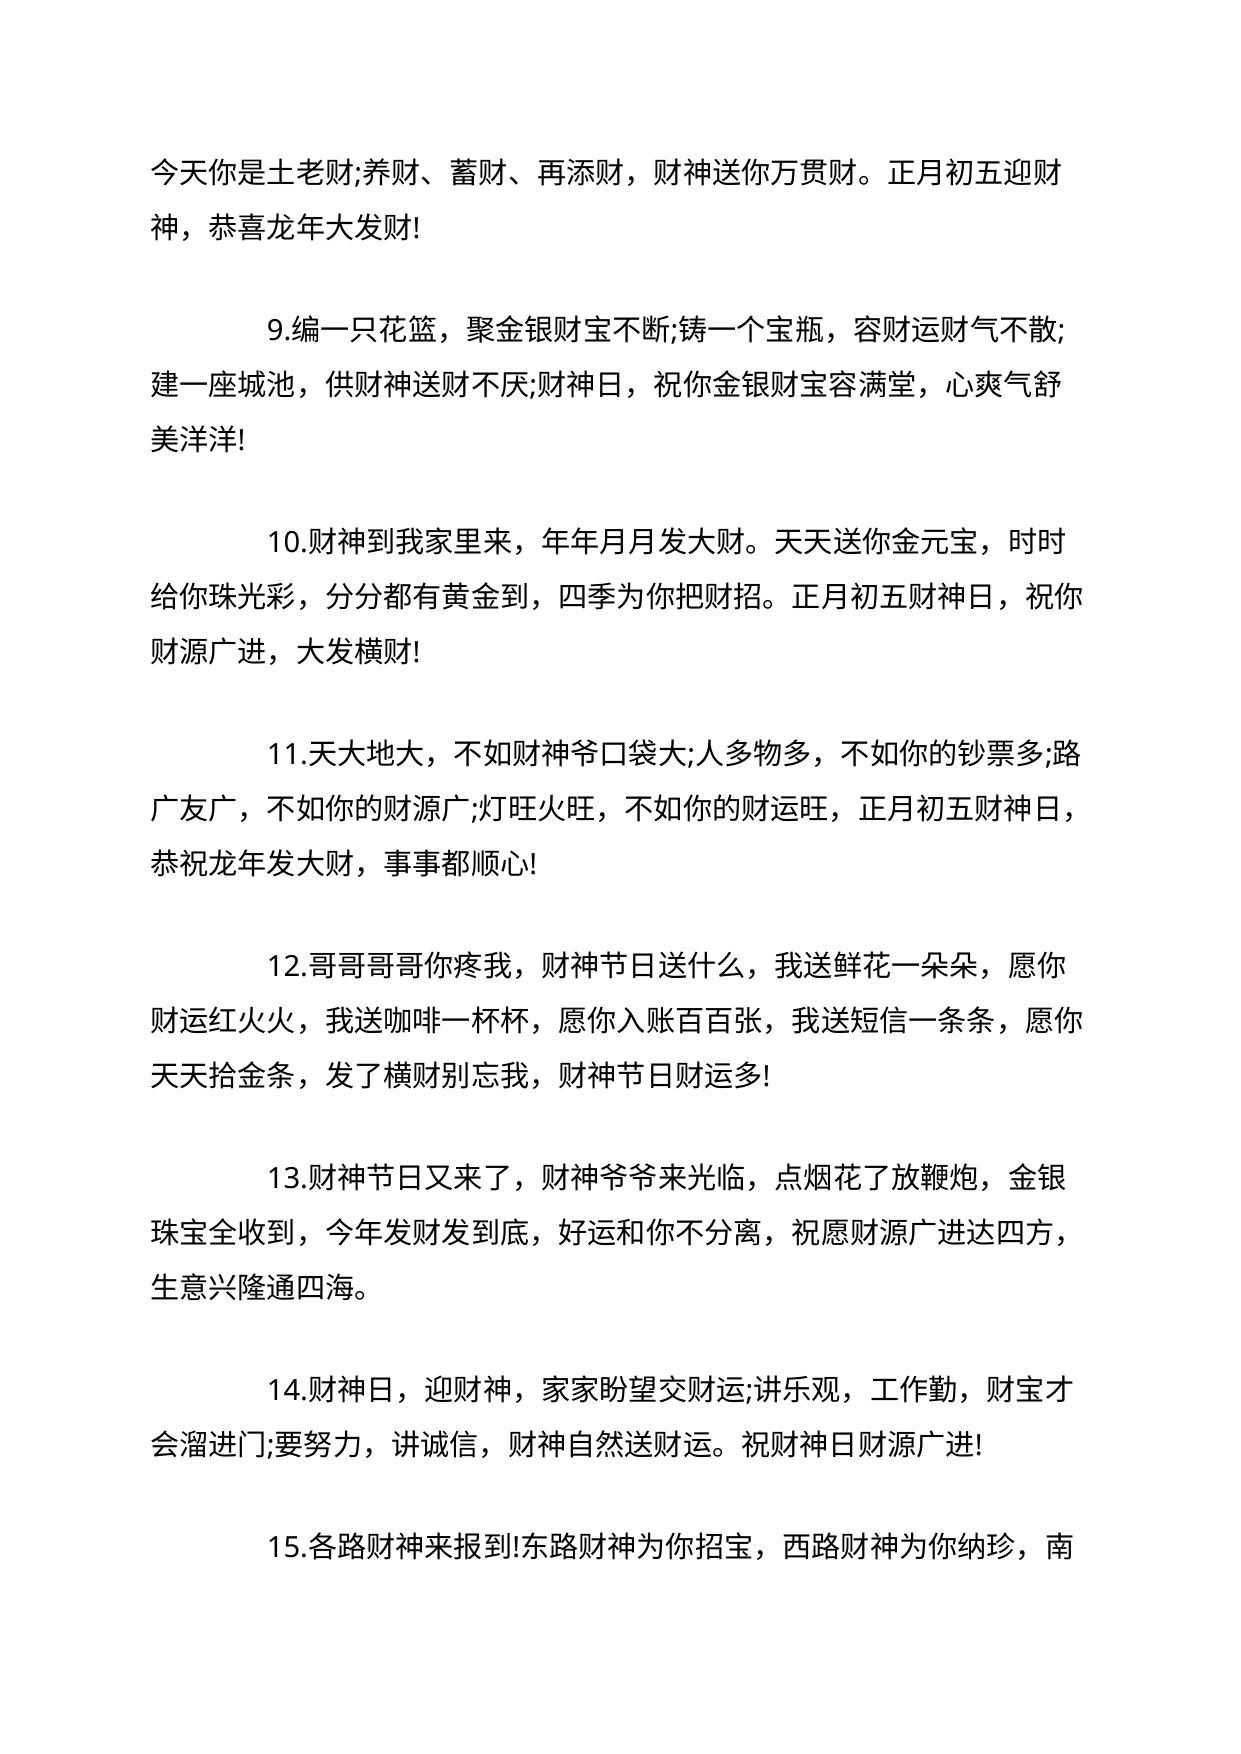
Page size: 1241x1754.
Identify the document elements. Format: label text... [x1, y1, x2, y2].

text 12.哥哥哥哥你疼我，财神节日送什么，我送鲜花一朵朵，愿你财运红火火，我送咖啡一杯杯，愿你入账百百张，我送短信一条条，愿你天天拾金条，发了横财别忘我，财神节日财运多! [150, 943, 1090, 1095]
text 14.财神日，迎财神，家家盼望交财运;讲乐观，工作勤，财宝才会溜进门;要努力，讲诚信，财神自然送财运。祝财神日财源广进! [150, 1366, 1090, 1464]
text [150, 1523, 1090, 1566]
text 9.编一只花篮，聚金银财宝不断;铸一个宝瓶，容财运财气不散;建一座城池，供财神送财不厌;财神日，祝你金银财宝容满堂，心爽气舒美洋洋! [150, 307, 1090, 459]
text 10.财神到我家里来，年年月月发大财。天天送你金元宝，时时给你珠光彩，分分都有黄金到，四季为你把财招。正月初五财神日，祝你财源广进，大发横财! [150, 519, 1090, 671]
text 13.财神节日又来了，财神爷爷来光临，点烟花了放鞭炮，金银珠宝全收到，今年发财发到底，好运和你不分离，祝愿财源广进达四方，生意兴隆通四海。 [150, 1155, 1090, 1307]
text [150, 150, 1090, 247]
text 11.天大地大，不如财神爷口袋大;人多物多，不如你的钞票多;路广友广，不如你的财源广;灯旺火旺，不如你的财运旺，正月初五财神日，恭祝龙年发大财，事事都顺心! [150, 731, 1090, 883]
